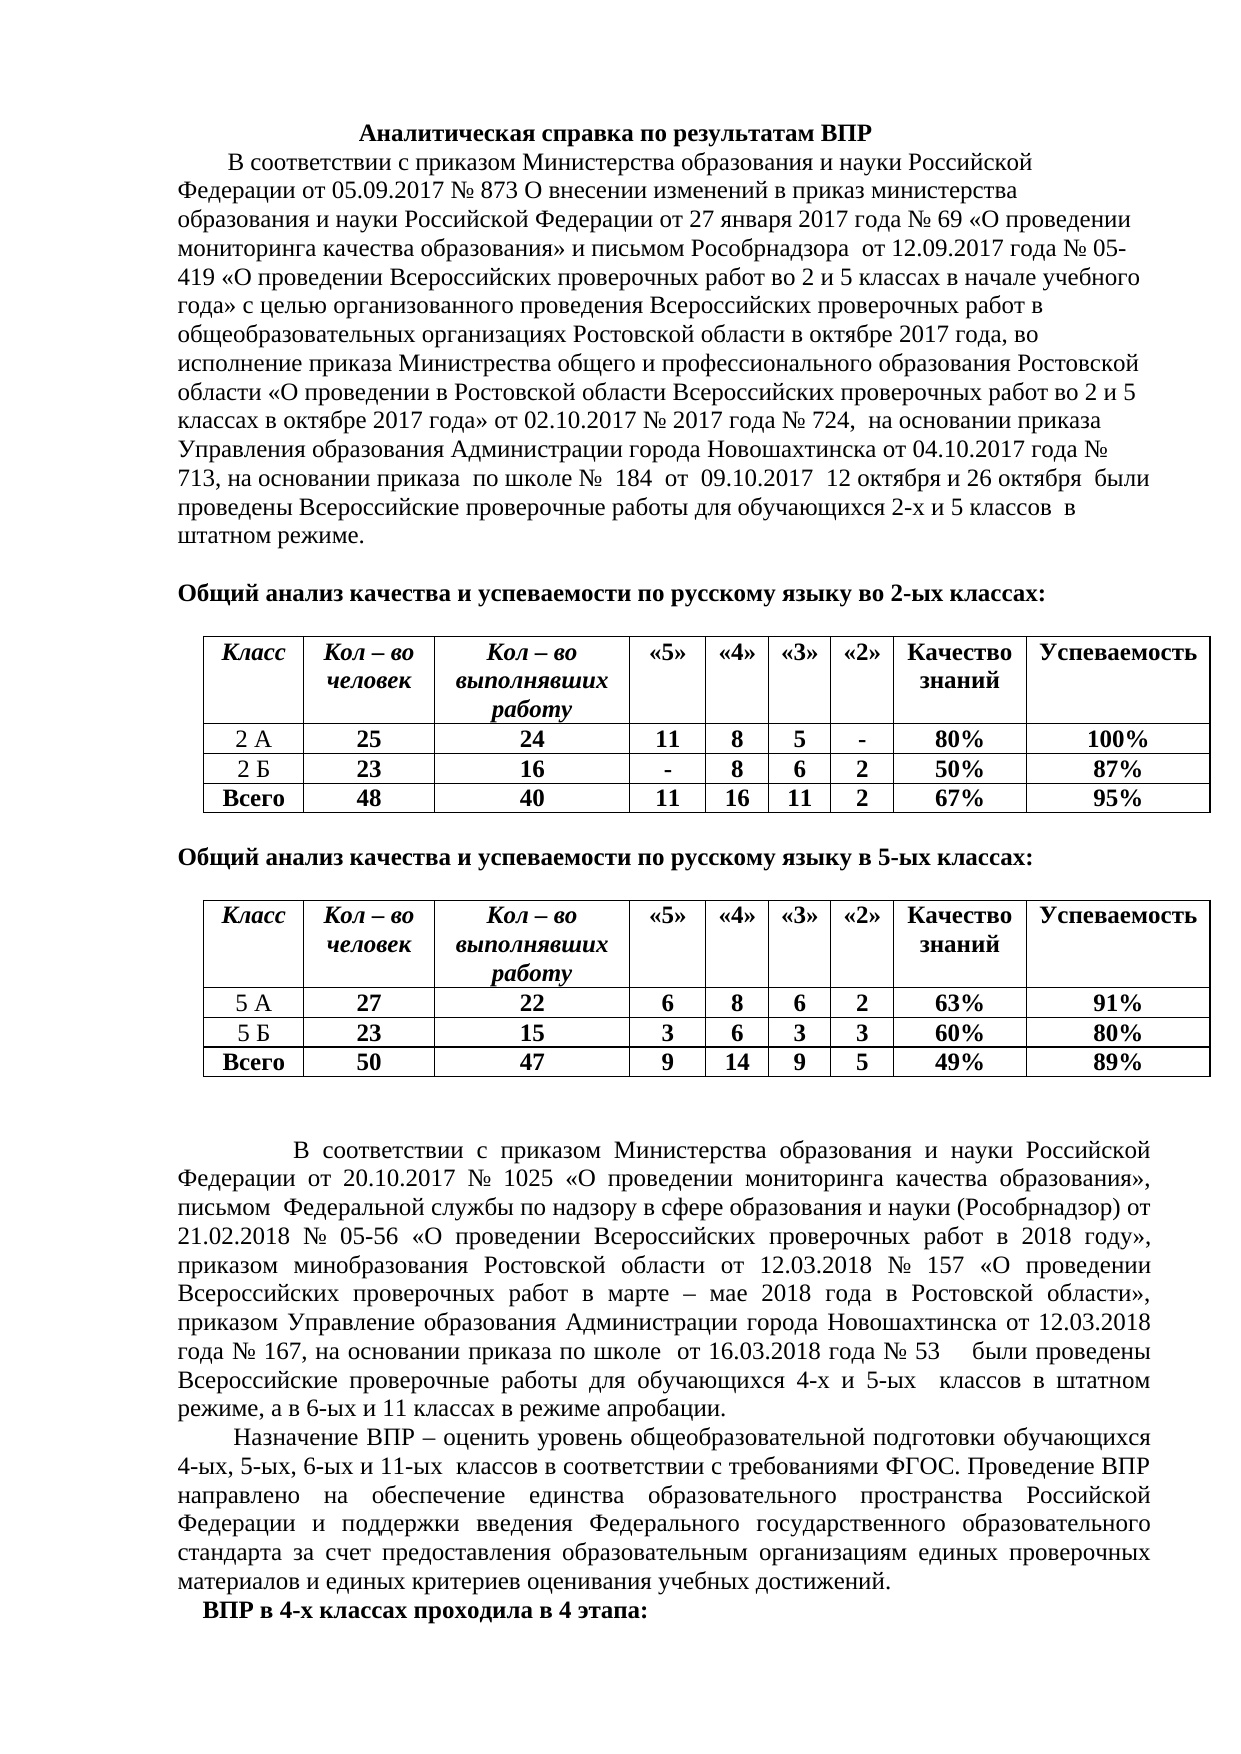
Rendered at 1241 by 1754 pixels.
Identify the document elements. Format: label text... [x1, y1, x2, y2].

table_cell 11 [630, 724, 705, 753]
table_header «4» [706, 637, 768, 723]
table_cell 5 Б [204, 1018, 303, 1046]
table_cell 91% [1027, 988, 1209, 1017]
table_header Класс [204, 637, 303, 723]
text Общий анализ качества и успеваемости по русскому языку в 5-ых классах: [177, 842, 1152, 871]
table_cell 95% [1027, 784, 1209, 812]
text В соответствии с приказом Министерства образования и науки Российской Федерации от 20.10.2017 № 1025 «О проведении мониторинга качества образования», письмом Федеральной службы по надзору в сфере образования и науки (Рособрнадзор) от 21.02.2018 № 05-56 «О проведении Всероссийских проверочных работ в 2018 году», приказом минобразования Ростовской области от 12.03.2018 № 157 «О проведении Всероссийских проверочных работ в марте – мае 2018 года в Ростовской области», приказом Управление образования Администрации города Новошахтинска от 12.03.2018 года № 167, на основании приказа по школе от 16.03.2018 года № 53 были проведены Всероссийские проверочные работы для обучающихся 4-х и 5-ых классов в штатном режиме, а в 6-ых и 11 классах в режиме апробации. [177, 1135, 1152, 1422]
table_header Класс [204, 901, 303, 987]
table_cell 2 [831, 988, 893, 1017]
table_cell 3 [769, 1018, 830, 1046]
table_header Успеваемость [1027, 901, 1209, 987]
table_cell 6 [769, 988, 830, 1017]
table_cell 100% [1027, 724, 1209, 753]
table_cell 15 [435, 1018, 629, 1046]
table_cell 23 [304, 754, 434, 782]
table_header «3» [769, 637, 830, 723]
text ВПР в 4-х классах проходила в 4 этапа: [177, 1595, 1152, 1623]
table_cell 3 [630, 1018, 705, 1046]
table_cell 25 [304, 724, 434, 753]
table_header «2» [831, 901, 893, 987]
text Аналитическая справка по результатам ВПР [177, 118, 1152, 147]
table_header Качество знаний [894, 637, 1026, 723]
table_cell 2 [831, 754, 893, 782]
table_cell 67% [894, 784, 1026, 812]
table_header «4» [706, 901, 768, 987]
table_cell 80% [894, 724, 1026, 753]
table_header «5» [630, 901, 705, 987]
table_cell - [831, 724, 893, 753]
table_header Кол – во выполнявших работу [435, 637, 629, 723]
table_cell 89% [1027, 1048, 1209, 1076]
table_cell 87% [1027, 754, 1209, 782]
text В соответствии с приказом Министерства образования и науки Российской Федерации от 05.09.2017 № 873 О внесении изменений в приказ министерства образования и науки Российской Федерации от 27 января 2017 года № 69 «О проведении мониторинга качества образования» и письмом Рособрнадзора от 12.09.2017 года № 05-419 «О проведении Всероссийских проверочных работ во 2 и 5 классах в начале учебного года» с целью организованного проведения Всероссийских проверочных работ в общеобразовательных организациях Ростовской области в октябре 2017 года, во исполнение приказа Министрества общего и профессионального образования Ростовской области «О проведении в Ростовской области Всероссийских проверочных работ во 2 и 5 классах в октябре 2017 года» от 02.10.2017 № 2017 года № 724, на основании приказа Управления образования Администрации города Новошахтинска от 04.10.2017 года № 713, на основании приказа по школе № 184 от 09.10.2017 12 октября и 26 октября были проведены Всероссийские проверочные работы для обучающихся 2-х и 5 классов в штатном режиме. [177, 147, 1152, 549]
table_cell 22 [435, 988, 629, 1017]
table_cell 8 [706, 988, 768, 1017]
table_header Качество знаний [894, 901, 1026, 987]
table_cell 47 [435, 1048, 629, 1076]
table_cell Всего [204, 784, 303, 812]
table_cell 24 [435, 724, 629, 753]
table_cell 6 [630, 988, 705, 1017]
table_cell 11 [630, 784, 705, 812]
table_cell 14 [706, 1048, 768, 1076]
table_cell 8 [706, 724, 768, 753]
table_cell 2 [831, 784, 893, 812]
table_header «5» [630, 637, 705, 723]
table_cell 60% [894, 1018, 1026, 1046]
table_cell 5 А [204, 988, 303, 1017]
table_cell 9 [769, 1048, 830, 1076]
table_cell 63% [894, 988, 1026, 1017]
table_header Кол – во человек [304, 901, 434, 987]
table_cell 5 [831, 1048, 893, 1076]
table_cell 48 [304, 784, 434, 812]
table_header «2» [831, 637, 893, 723]
table_header Кол – во человек [304, 637, 434, 723]
table_cell 23 [304, 1018, 434, 1046]
table_header Кол – во выполнявших работу [435, 901, 629, 987]
table_cell 11 [769, 784, 830, 812]
table_cell 16 [435, 754, 629, 782]
table_cell 2 Б [204, 754, 303, 782]
text Общий анализ качества и успеваемости по русскому языку во 2-ых классах: [177, 578, 1152, 607]
table_cell 49% [894, 1048, 1026, 1076]
table_cell 16 [706, 784, 768, 812]
table_cell Всего [204, 1048, 303, 1076]
table_cell 6 [769, 754, 830, 782]
table_cell 5 [769, 724, 830, 753]
table_header Успеваемость [1027, 637, 1209, 723]
table_cell 3 [831, 1018, 893, 1046]
table_cell 6 [706, 1018, 768, 1046]
text Назначение ВПР – оценить уровень общеобразовательной подготовки обучающихся 4-ых, 5-ых, 6-ых и 11-ых классов в соответствии с требованиями ФГОС. Проведение ВПР направлено на обеспечение единства образовательного пространства Российской Федерации и поддержки введения Федерального государственного образовательного стандарта за счет предоставления образовательным организациям единых проверочных материалов и единых критериев оценивания учебных достижений. [177, 1422, 1152, 1595]
table_cell 50 [304, 1048, 434, 1076]
table_cell 50% [894, 754, 1026, 782]
table_cell 40 [435, 784, 629, 812]
table_cell 27 [304, 988, 434, 1017]
table_cell 8 [706, 754, 768, 782]
table_header «3» [769, 901, 830, 987]
table_cell 80% [1027, 1018, 1209, 1046]
table_cell - [630, 754, 705, 782]
table_cell 9 [630, 1048, 705, 1076]
table_cell 2 А [204, 724, 303, 753]
